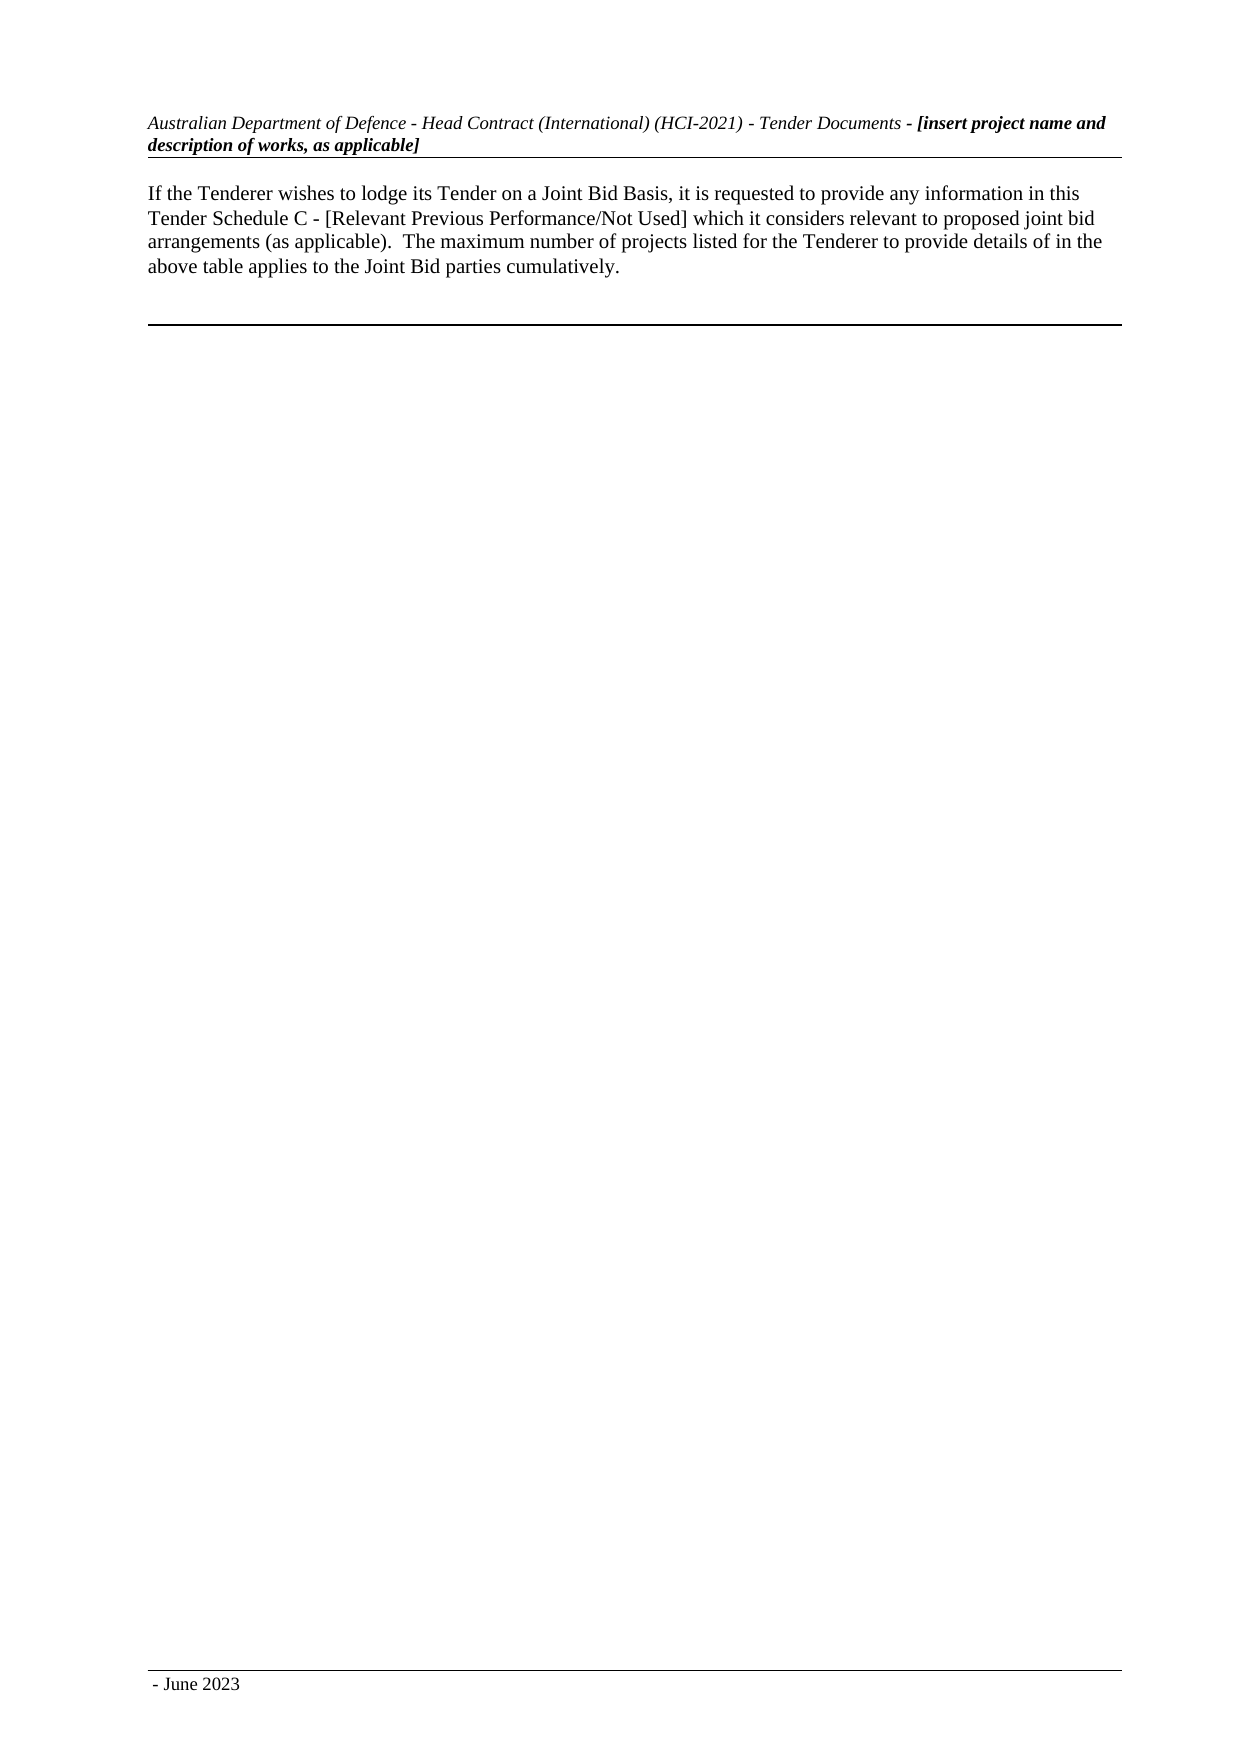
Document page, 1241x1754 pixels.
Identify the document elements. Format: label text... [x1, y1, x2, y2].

text If the Tenderer wishes to lodge its Tender on a Joint Bid Basis, it is requested to provide any information in this Tender Schedule C - [Relevant Previous Performance/Not Used] which it considers relevant to proposed joint bid arrangements (as applicable). The maximum number of projects listed for the Tenderer to provide details of in the above table applies to the Joint Bid parties cumulatively. [148, 181, 1122, 278]
